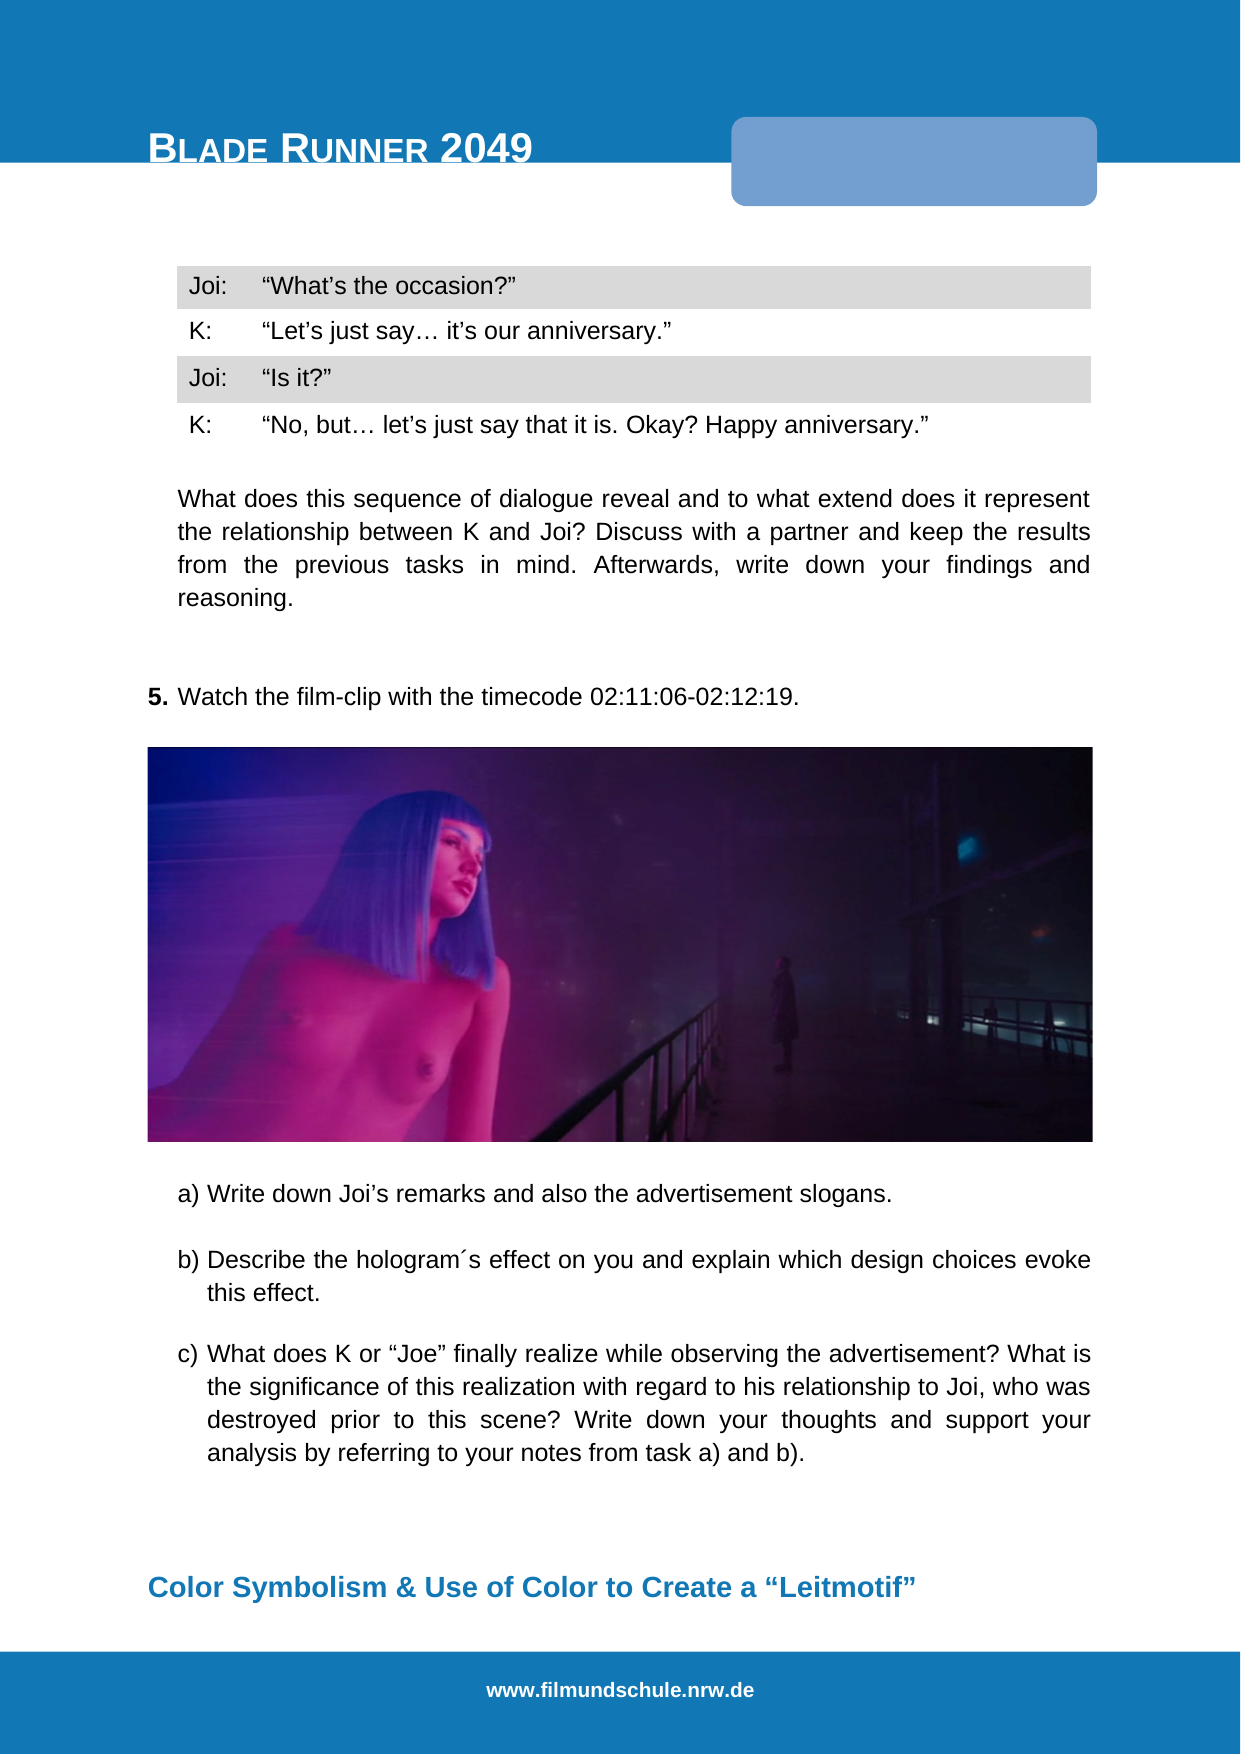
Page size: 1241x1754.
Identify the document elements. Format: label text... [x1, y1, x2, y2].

picture [147, 747, 1093, 1142]
list What does K or “Joe” finally realize while observing the advertisement? What is the significance of this realization with regard to his relationship to Joi, who was destroyed prior to this scene? Write down your thoughts and support your analysis by referring to your notes from task a) and b). [177, 1339, 1092, 1467]
table_cell K: [177, 309, 251, 356]
table_cell “Let’s just say… it’s our anniversary.” [251, 309, 1091, 356]
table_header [251, 266, 1091, 309]
text What does this sequence of dialogue reveal and to what extend does it represent the relationship between K and Joi? Discuss with a partner and keep the results from the previous tasks in mind. Afterwards, write down your findings and reasoning. [177, 484, 1092, 611]
table_cell Joi: [177, 356, 251, 403]
list Watch the film-clip with the timecode 02:11:06-02:12:19. [148, 682, 1092, 711]
table_cell “No, but… let’s just say that it is. Okay? Happy anniversary.” [251, 403, 1091, 451]
list Write down Joi’s remarks and also the advertisement slogans. [177, 1178, 1092, 1207]
list Describe the hologram´s effect on you and explain which design choices evoke this effect. [177, 1244, 1092, 1306]
table_cell K: [177, 403, 251, 451]
table_cell “Is it?” [251, 356, 1091, 403]
text Color Symbolism & Use of Color to Create a “Leitmotif” [148, 1571, 1092, 1604]
table_header Joi: [177, 266, 251, 309]
